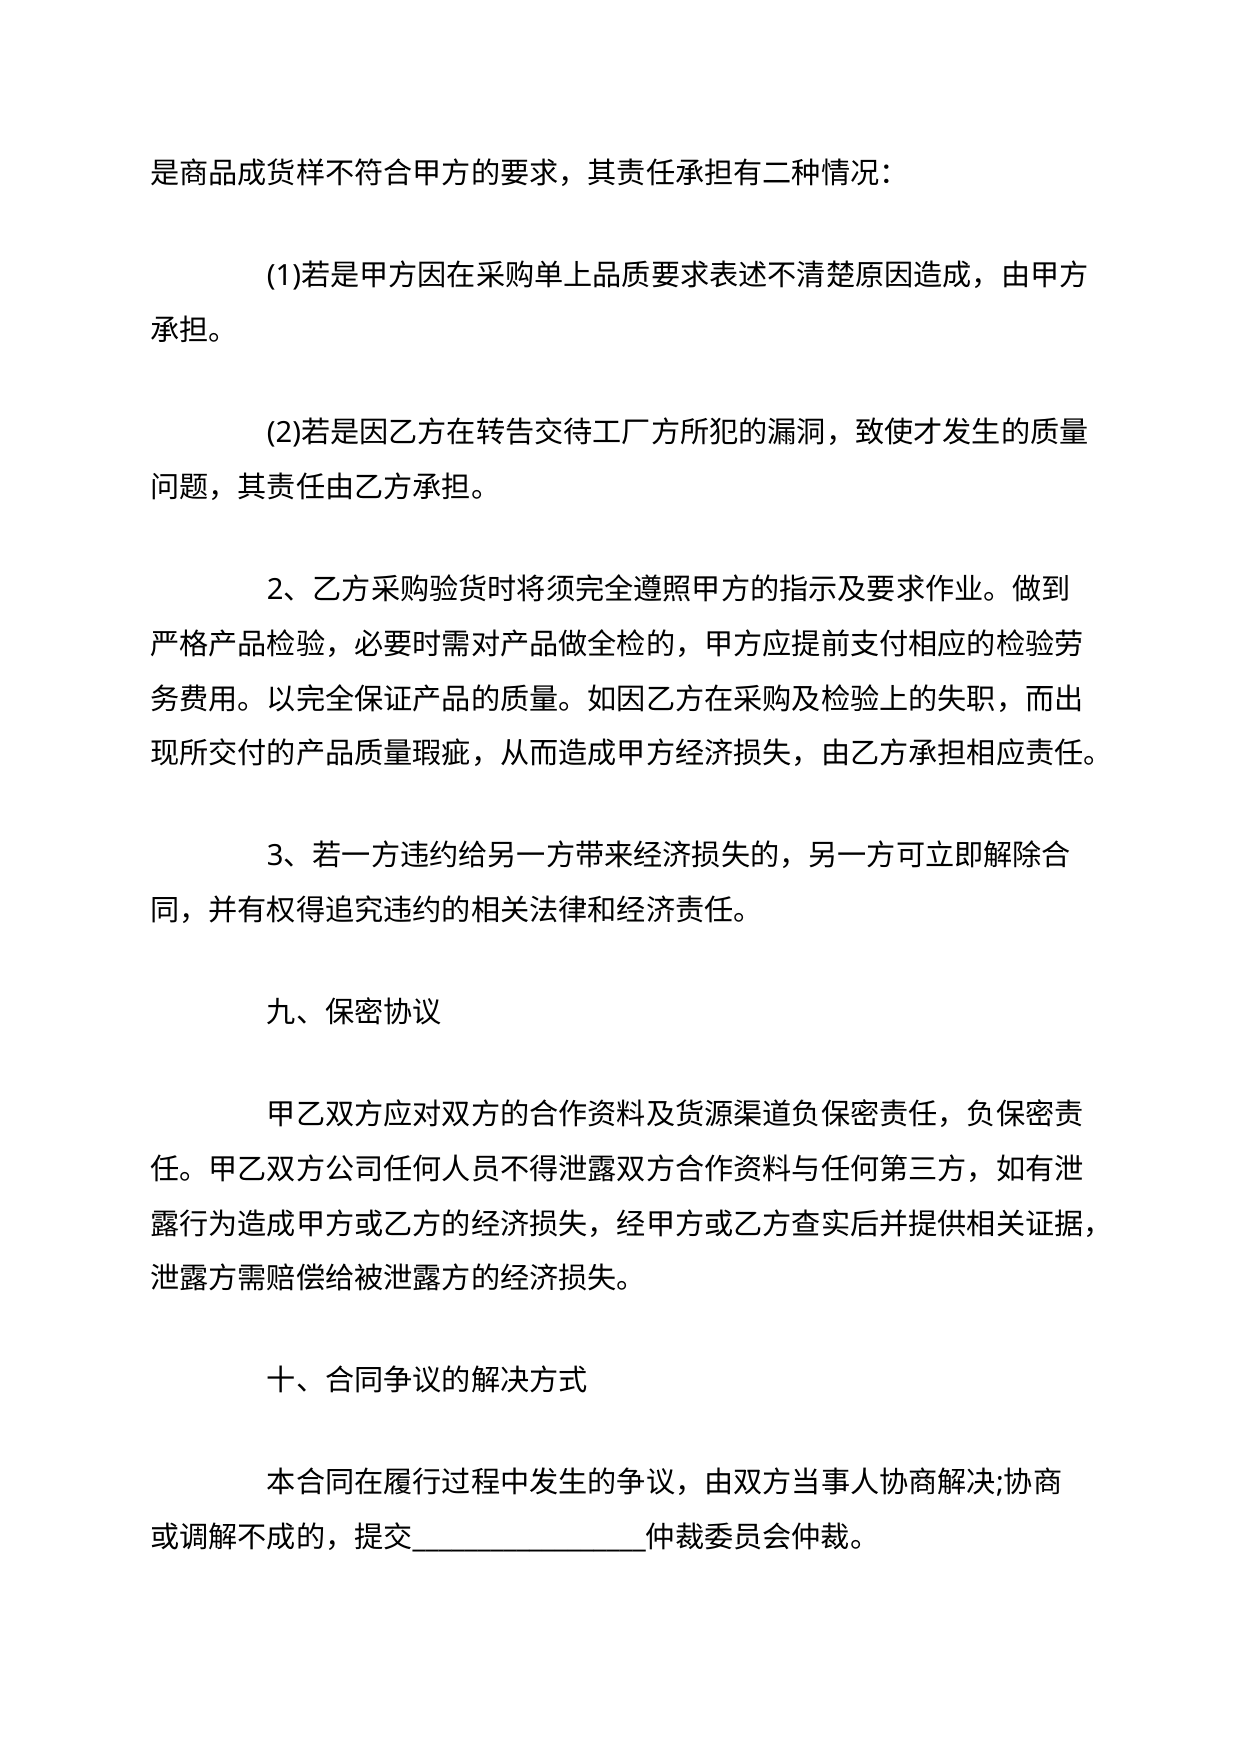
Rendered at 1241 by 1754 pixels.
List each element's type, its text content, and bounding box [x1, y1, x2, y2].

text 本合同在履行过程中发生的争议，由双方当事人协商解决;协商或调解不成的，提交__________________仲裁委员会仲裁。 [150, 1459, 1090, 1556]
text 十、合同争议的解决方式 [150, 1357, 1090, 1399]
text (1)若是甲方因在采购单上品质要求表述不清楚原因造成，由甲方承担。 [150, 252, 1090, 349]
text 3、若一方违约给另一方带来经济损失的，另一方可立即解除合同，并有权得追究违约的相关法律和经济责任。 [150, 832, 1090, 929]
text 九、保密协议 [150, 989, 1090, 1031]
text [150, 150, 1090, 192]
text 2、乙方采购验货时将须完全遵照甲方的指示及要求作业。做到严格产品检验，必要时需对产品做全检的，甲方应提前支付相应的检验劳务费用。以完全保证产品的质量。如因乙方在采购及检验上的失职，而出现所交付的产品质量瑕疵，从而造成甲方经济损失，由乙方承担相应责任。 [150, 565, 1090, 772]
text (2)若是因乙方在转告交待工厂方所犯的漏洞，致使才发生的质量问题，其责任由乙方承担。 [150, 408, 1090, 506]
text 甲乙双方应对双方的合作资料及货源渠道负保密责任，负保密责任。甲乙双方公司任何人员不得泄露双方合作资料与任何第三方，如有泄露行为造成甲方或乙方的经济损失，经甲方或乙方查实后并提供相关证据，泄露方需赔偿给被泄露方的经济损失。 [150, 1090, 1090, 1297]
